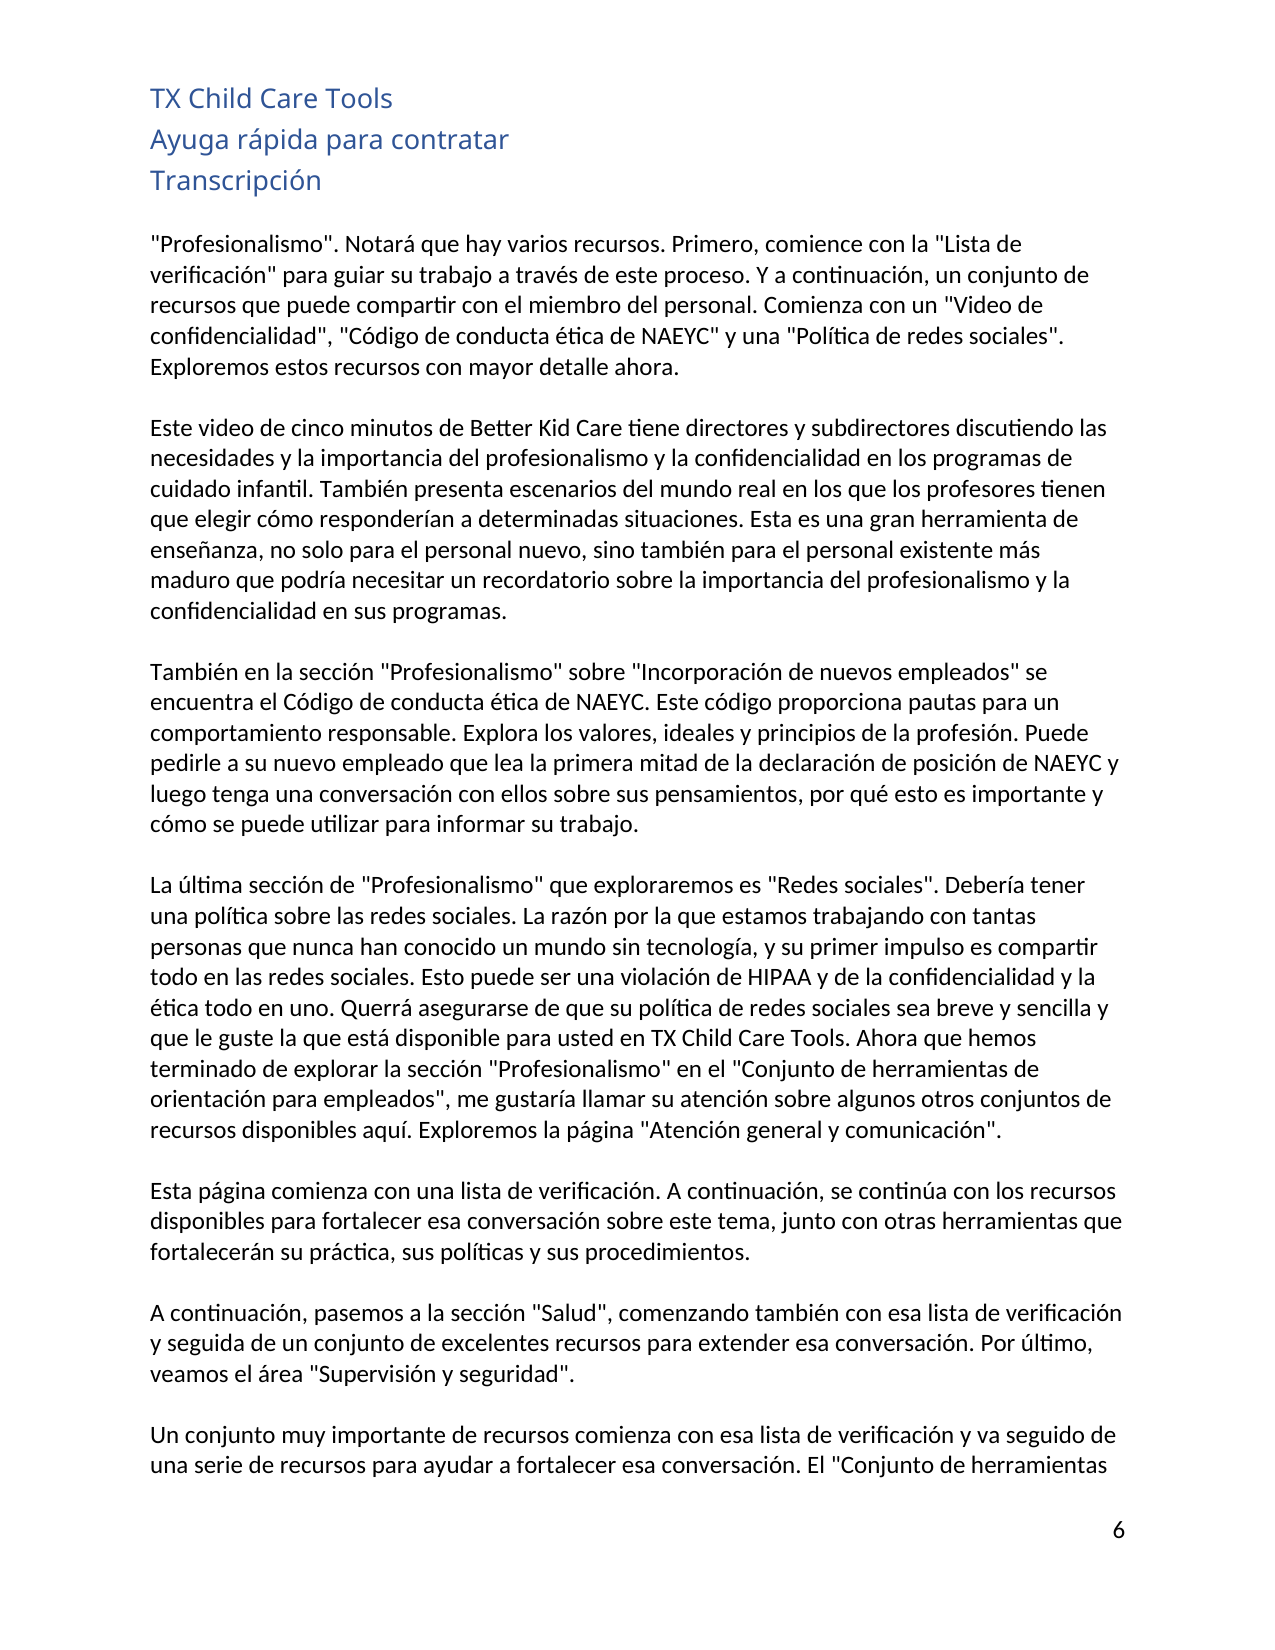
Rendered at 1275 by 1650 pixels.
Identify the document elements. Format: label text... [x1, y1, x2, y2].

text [150, 229, 1125, 381]
text La última sección de "Profesionalismo" que exploraremos es "Redes sociales". Debería tener una política sobre las redes sociales. La razón por la que estamos trabajando con tantas personas que nunca han conocido un mundo sin tecnología, y su primer impulso es compartir todo en las redes sociales. Esto puede ser una violación de HIPAA y de la confidencialidad y la ética todo en uno. Querrá asegurarse de que su política de redes sociales sea breve y sencilla y que le guste la que está disponible para usted en TX Child Care Tools. Ahora que hemos terminado de explorar la sección "Profesionalismo" en el "Conjunto de herramientas de orientación para empleados", me gustaría llamar su atención sobre algunos otros conjuntos de recursos disponibles aquí. Exploremos la página "Atención general y comunicación". [150, 869, 1125, 1144]
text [150, 1419, 1125, 1480]
text A continuación, pasemos a la sección "Salud", comenzando también con esa lista de verificación y seguida de un conjunto de excelentes recursos para extender esa conversación. Por último, veamos el área "Supervisión y seguridad". [150, 1297, 1125, 1388]
text Esta página comienza con una lista de verificación. A continuación, se continúa con los recursos disponibles para fortalecer esa conversación sobre este tema, junto con otras herramientas que fortalecerán su práctica, sus políticas y sus procedimientos. [150, 1175, 1125, 1266]
text Este video de cinco minutos de Better Kid Care tiene directores y subdirectores discutiendo las necesidades y la importancia del profesionalismo y la confidencialidad en los programas de cuidado infantil. También presenta escenarios del mundo real en los que los profesores tienen que elegir cómo responderían a determinadas situaciones. Esta es una gran herramienta de enseñanza, no solo para el personal nuevo, sino también para el personal existente más maduro que podría necesitar un recordatorio sobre la importancia del profesionalismo y la confidencialidad en sus programas. [150, 412, 1125, 625]
text También en la sección "Profesionalismo" sobre "Incorporación de nuevos empleados" se encuentra el Código de conducta ética de NAEYC. Este código proporciona pautas para un comportamiento responsable. Explora los valores, ideales y principios de la profesión. Puede pedirle a su nuevo empleado que lea la primera mitad de la declaración de posición de NAEYC y luego tenga una conversación con ellos sobre sus pensamientos, por qué esto es importante y cómo se puede utilizar para informar su trabajo. [150, 656, 1125, 839]
